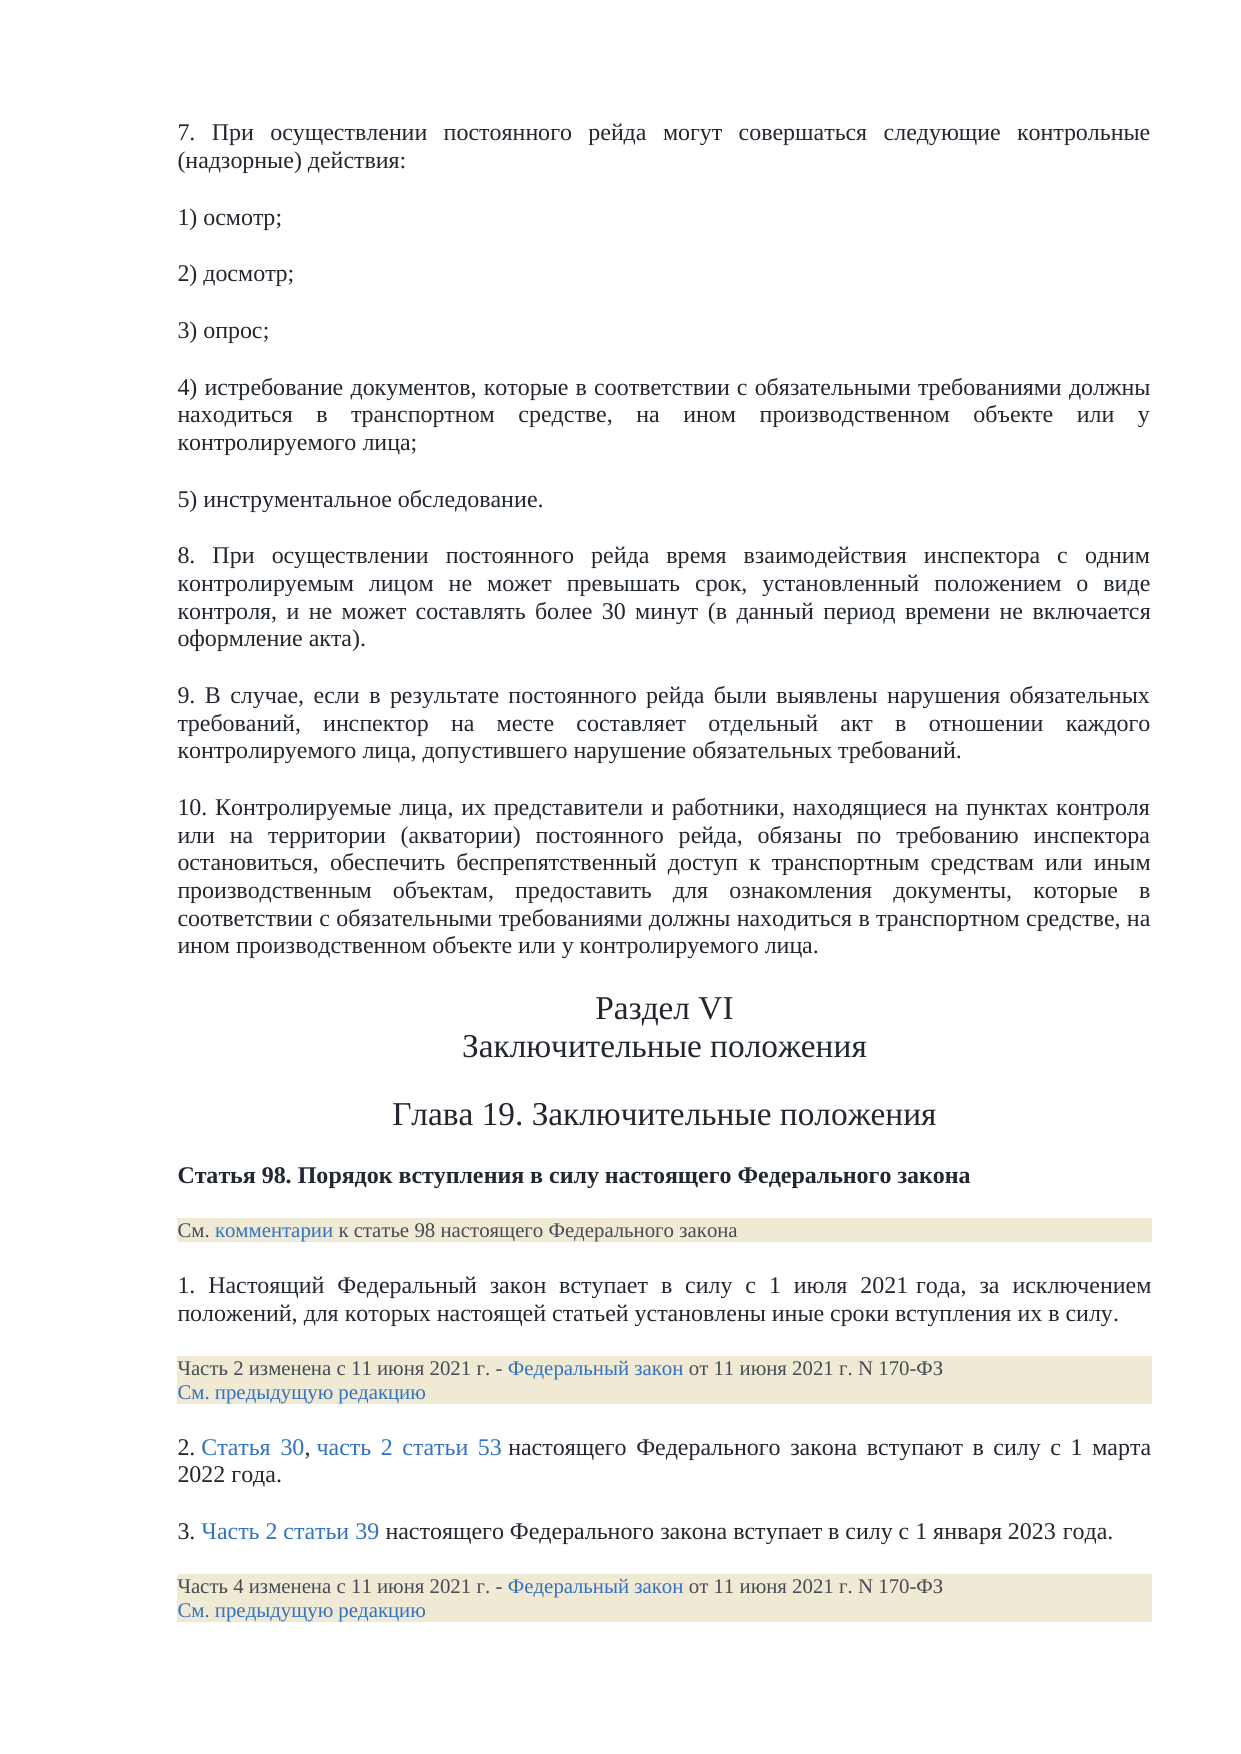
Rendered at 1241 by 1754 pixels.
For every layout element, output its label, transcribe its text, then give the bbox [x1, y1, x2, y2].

text 9. В случае, если в результате постоянного рейда были выявлены нарушения обязательных требований, инспектор на месте составляет отдельный акт в отношении каждого контролируемого лица, допустившего нарушение обязательных требований. [177, 681, 1152, 764]
text 5) инструментальное обследование. [177, 485, 1152, 512]
text См. предыдущую редакцию [177, 1380, 1152, 1404]
text 3. Часть 2 статьи 39 настоящего Федерального закона вступает в силу с 1 января 2023 года. [177, 1517, 1152, 1545]
text 4) истребование документов, которые в соответствии с обязательными требованиями должны находиться в транспортном средстве, на ином производственном объекте или у контролируемого лица; [177, 373, 1152, 456]
text 2) досмотр; [177, 259, 1152, 287]
text 7. При осуществлении постоянного рейда могут совершаться следующие контрольные (надзорные) действия: [177, 118, 1152, 173]
text 2. Статья 30, часть 2 статьи 53 настоящего Федерального закона вступают в силу с 1 марта 2022 года. [177, 1433, 1152, 1488]
text 3) опрос; [177, 316, 1152, 344]
text 10. Контролируемые лица, их представители и работники, находящиеся на пунктах контроля или на территории (акватории) постоянного рейда, обязаны по требованию инспектора остановиться, обеспечить беспрепятственный доступ к транспортным средствам или иным производственным объектам, предоставить для ознакомления документы, которые в соответствии с обязательными требованиями должны находиться в транспортном средстве, на ином производственном объекте или у контролируемого лица. [177, 793, 1152, 959]
text Часть 4 изменена с 11 июня 2021 г. - Федеральный закон от 11 июня 2021 г. N 170-ФЗ [177, 1574, 1152, 1598]
text См. предыдущую редакцию [177, 1598, 1152, 1622]
text Часть 2 изменена с 11 июня 2021 г. - Федеральный закон от 11 июня 2021 г. N 170-ФЗ [177, 1356, 1152, 1380]
text Раздел VI Заключительные положения [177, 988, 1152, 1064]
text Глава 19. Заключительные положения [177, 1094, 1152, 1132]
text 1) осмотр; [177, 202, 1152, 230]
text 8. При осуществлении постоянного рейда время взаимодействия инспектора с одним контролируемым лицом не может превышать срок, установленный положением о виде контроля, и не может составлять более 30 минут (в данный период времени не включается оформление акта). [177, 542, 1152, 652]
text См. комментарии к статье 98 настоящего Федерального закона [177, 1218, 1152, 1242]
text 1. Настоящий Федеральный закон вступает в силу с 1 июля 2021 года, за исключением положений, для которых настоящей статьей установлены иные сроки вступления их в силу. [177, 1271, 1152, 1326]
text Статья 98. Порядок вступления в силу настоящего Федерального закона [177, 1161, 1152, 1189]
